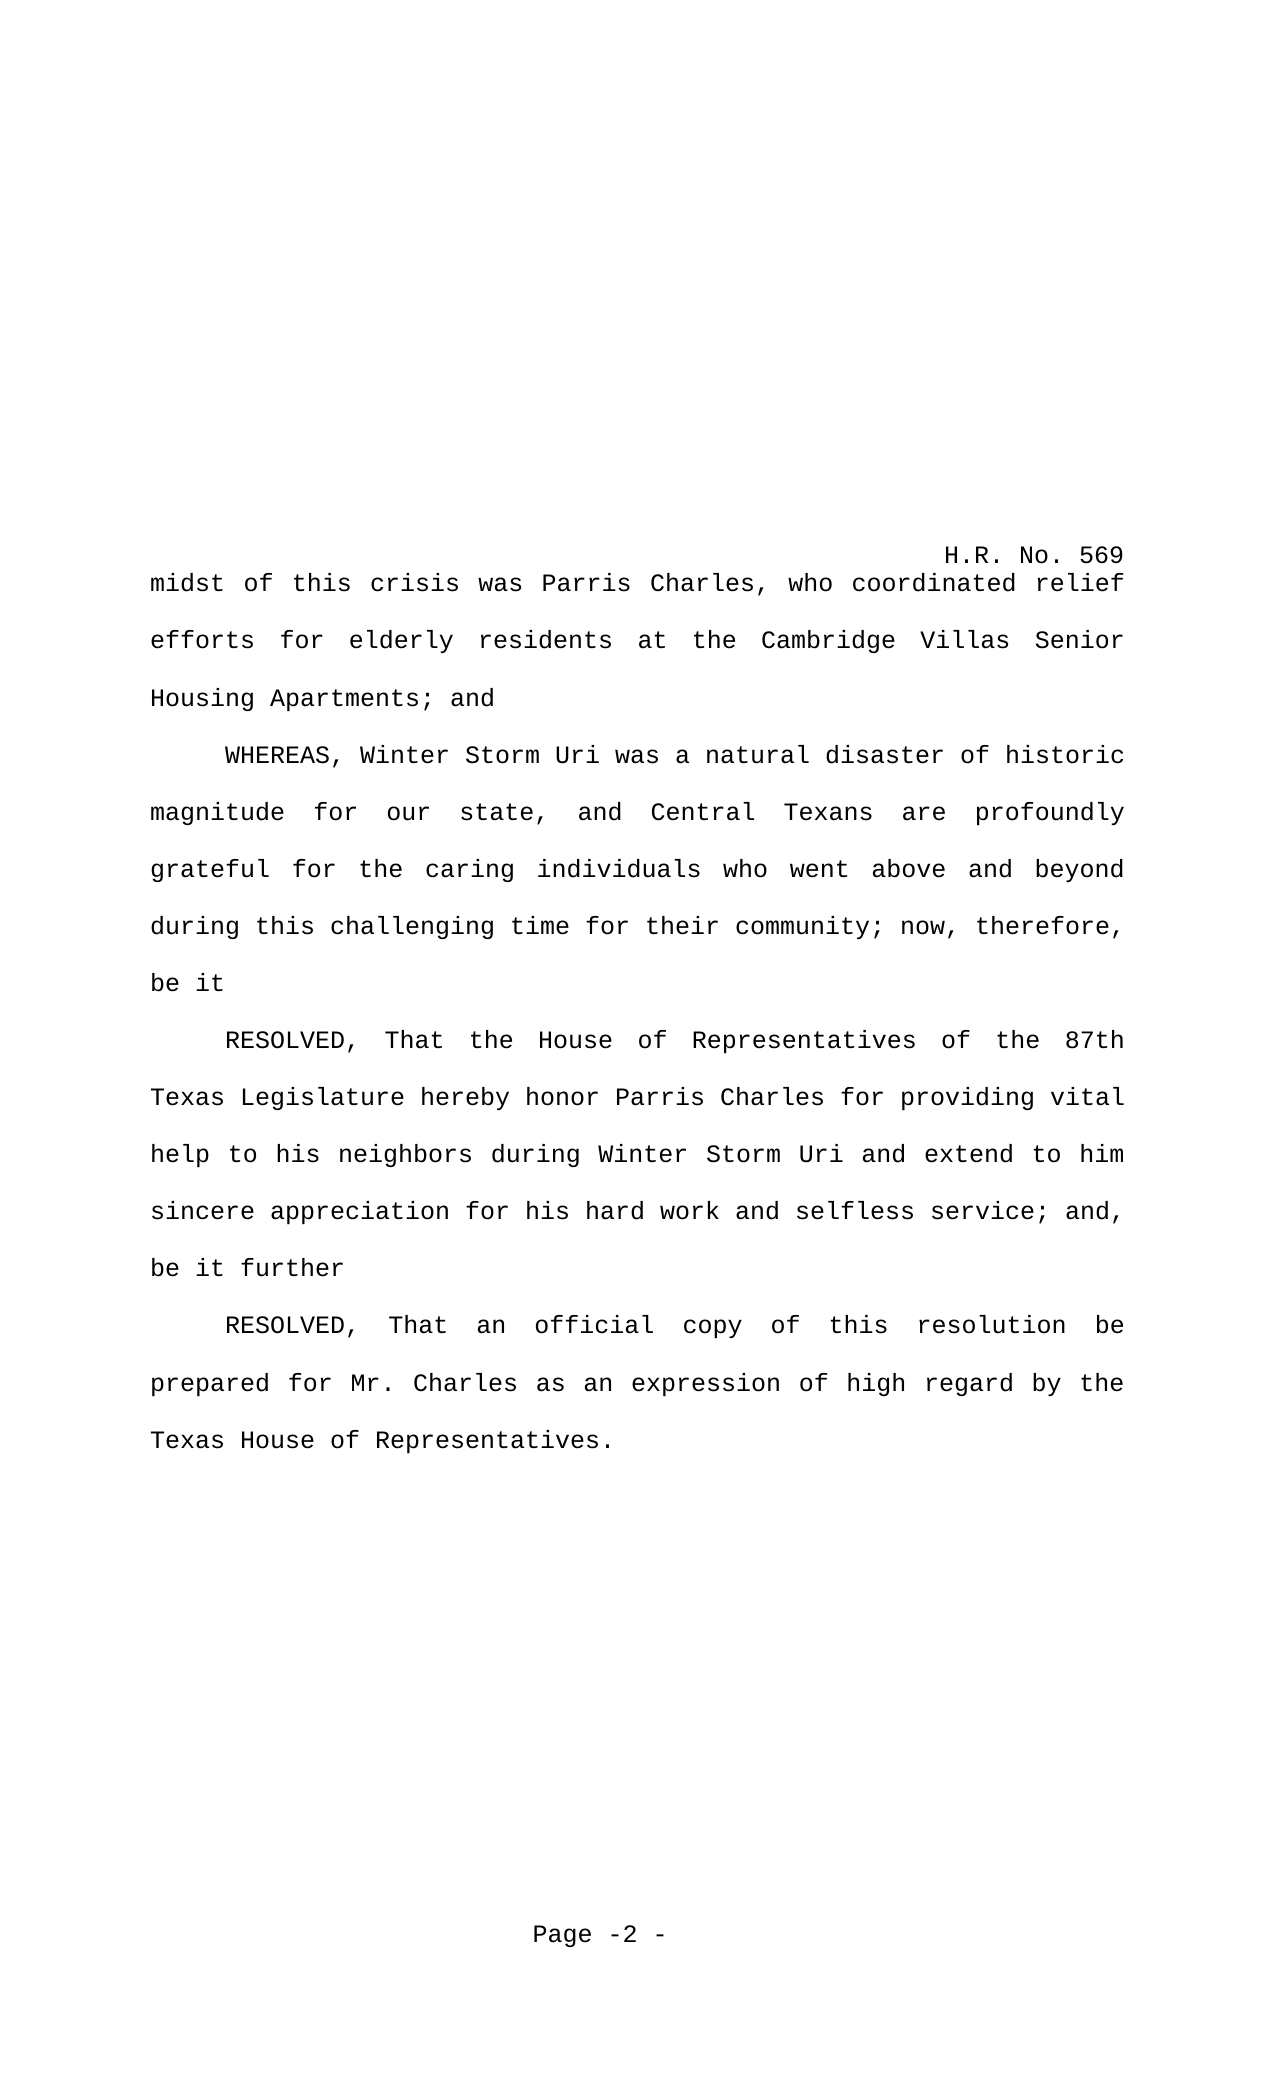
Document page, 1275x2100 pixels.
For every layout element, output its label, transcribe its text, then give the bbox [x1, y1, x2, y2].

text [150, 571, 1125, 713]
text RESOLVED, That an official copy of this resolution be prepared for Mr. Charles as an expression of high regard by the Texas House of Representatives. [150, 1313, 1125, 1456]
text RESOLVED, That the House of Representatives of the 87th Texas Legislature hereby honor Parris Charles for providing vital help to his neighbors during Winter Storm Uri and extend to him sincere appreciation for his hard work and selfless service; and, be it further [150, 1027, 1125, 1284]
text WHEREAS, Winter Storm Uri was a natural disaster of historic magnitude for our state, and Central Texans are profoundly grateful for the caring individuals who went above and beyond during this challenging time for their community; now, therefore, be it [150, 742, 1125, 999]
